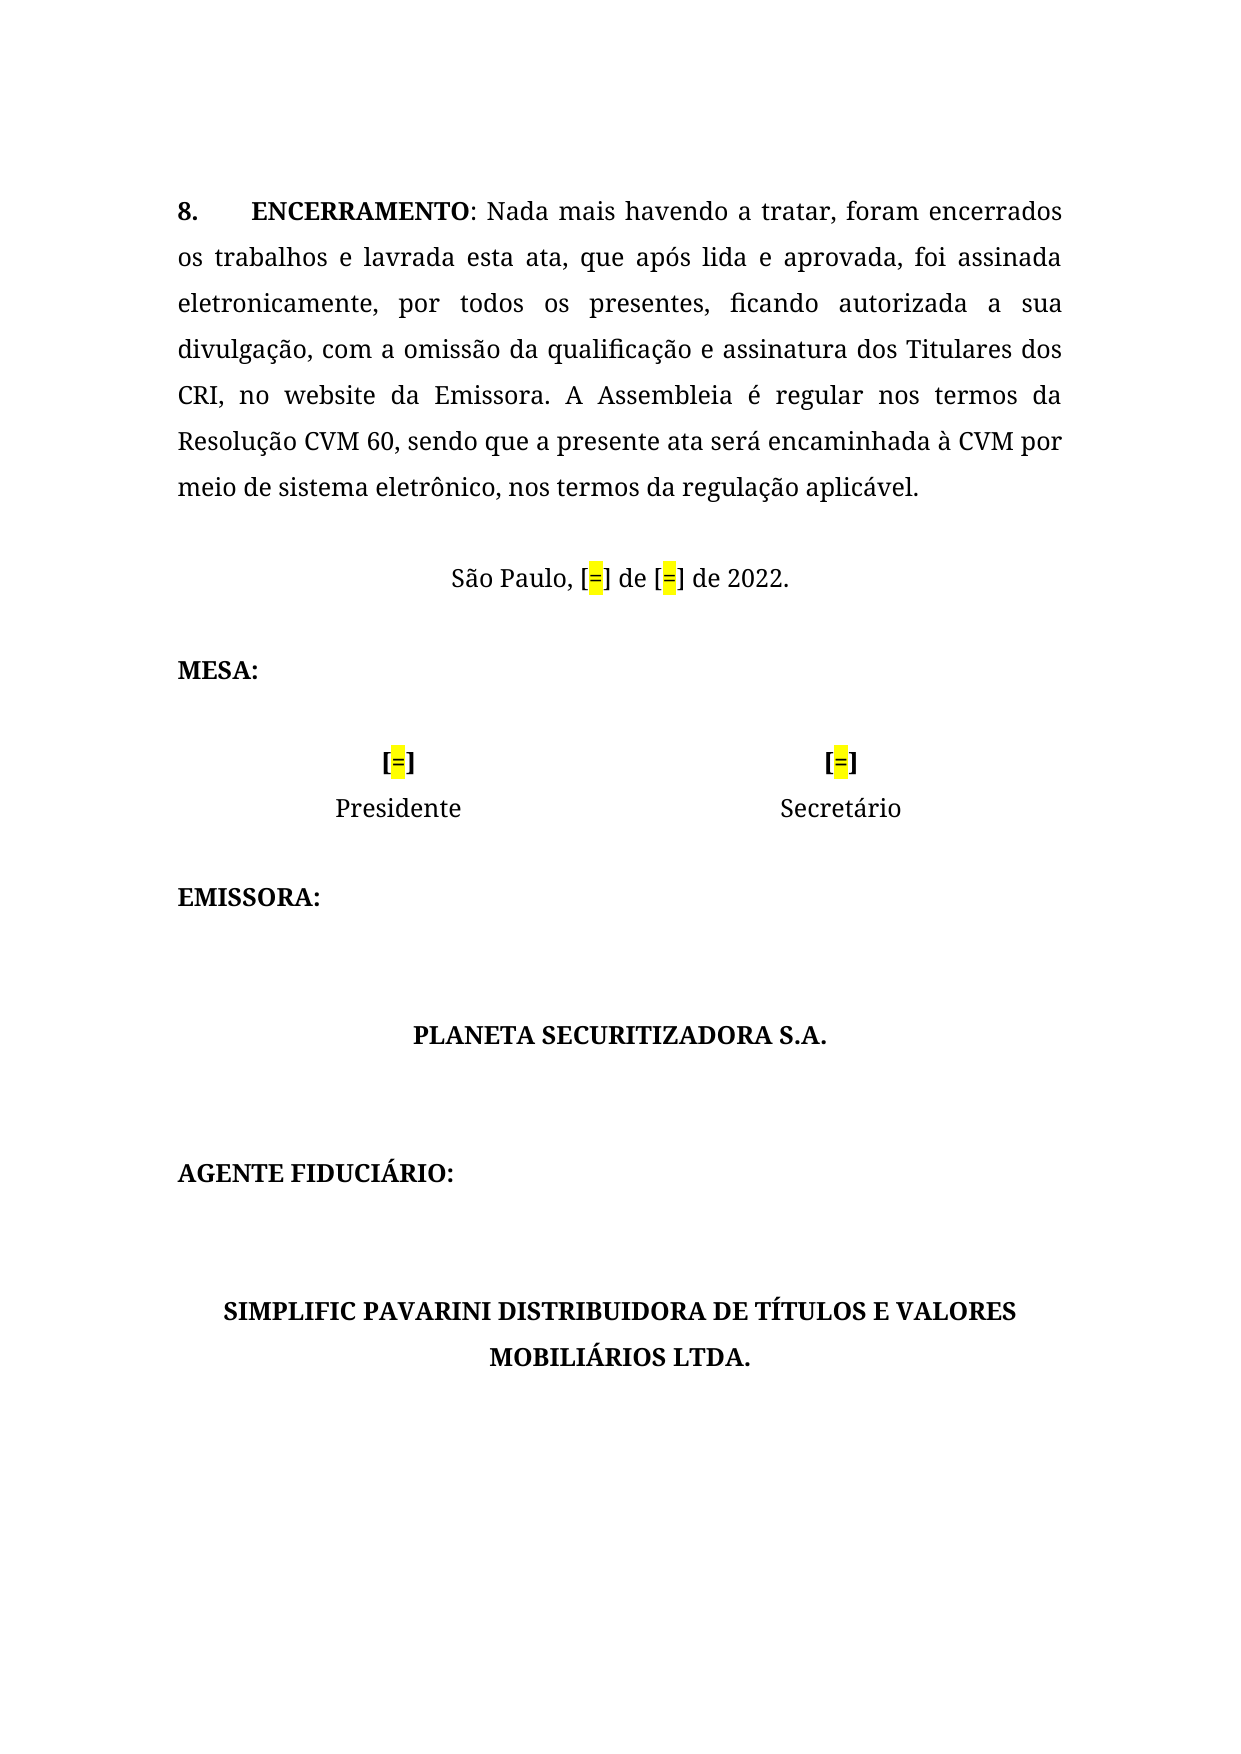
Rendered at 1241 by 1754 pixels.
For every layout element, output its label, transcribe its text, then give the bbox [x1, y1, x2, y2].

list PLANETA SECURITIZADORA S.A. [177, 1018, 1063, 1052]
list SIMPLIFIC PAVARINI DISTRIBUIDORA DE TÍTULOS E VALORES MOBILIÁRIOS LTDA. [177, 1293, 1063, 1373]
list São Paulo, [=] de [=] de 2022. [676, 561, 1063, 595]
list São Paulo, [=] de [=] de 2022. [603, 561, 663, 595]
list São Paulo, [=] de [=] de 2022. [177, 561, 589, 595]
table_header [=] Secretário [620, 699, 1062, 834]
list ENCERRAMENTO: Nada mais havendo a tratar, foram encerrados os trabalhos e lavrada esta ata, que após lida e aprovada, foi assinada eletronicamente, por todos os presentes, ficando autorizada a sua divulgação, com a omissão da qualificação e assinatura dos Titulares dos CRI, no website da Emissora. A Assembleia é regular nos termos da Resolução CVM 60, sendo que a presente ata será encaminhada à CVM por meio de sistema eletrônico, nos termos da regulação aplicável. [177, 193, 1063, 503]
table_header [=] Presidente [177, 699, 619, 834]
list AGENTE FIDUCIÁRIO: [177, 1156, 1063, 1189]
list MESA: [177, 653, 1063, 687]
list EMISSORA: [177, 880, 1063, 914]
